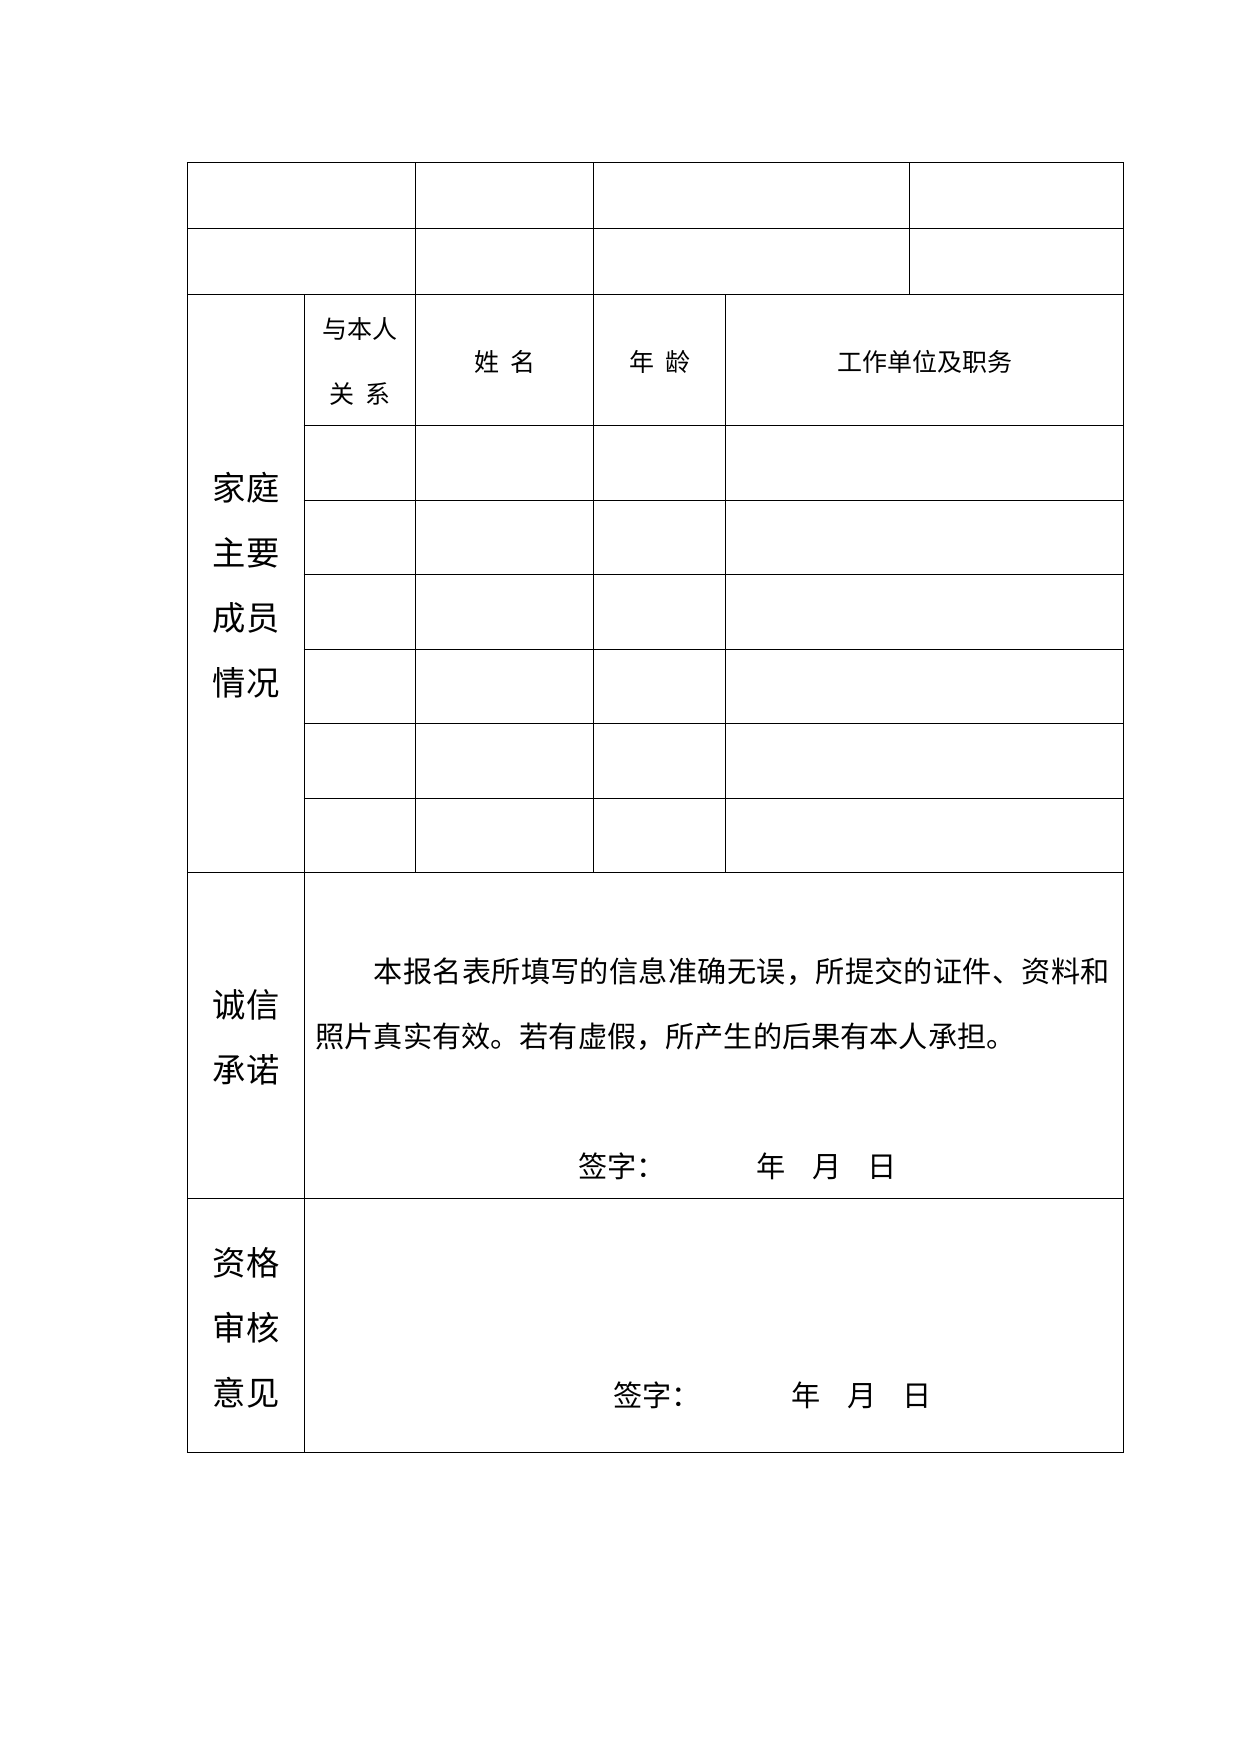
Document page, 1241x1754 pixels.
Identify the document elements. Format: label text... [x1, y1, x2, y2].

table_cell [416, 229, 593, 294]
table_cell [594, 426, 725, 500]
table_cell [594, 724, 725, 798]
table_cell [594, 650, 725, 723]
table_cell [416, 575, 593, 649]
table_cell [305, 575, 415, 649]
table_cell [305, 799, 415, 872]
table_cell [416, 724, 593, 798]
table_cell [726, 501, 1123, 574]
table_cell 资格审核意见 [188, 1199, 304, 1452]
table_cell [416, 426, 593, 500]
table_cell [305, 724, 415, 798]
table_cell 姓 名 [416, 295, 593, 425]
table_cell [416, 501, 593, 574]
table_cell [726, 799, 1123, 872]
table_cell [910, 163, 1123, 228]
table_cell 家庭主要成员情况 [188, 295, 304, 872]
table_cell [188, 163, 415, 228]
table_cell 签字： 年 月 日 [305, 1199, 1123, 1452]
table_cell [416, 799, 593, 872]
table_cell [594, 163, 909, 228]
table_cell [416, 650, 593, 723]
table_cell [910, 229, 1123, 294]
table_cell [305, 501, 415, 574]
table_cell [726, 650, 1123, 723]
table_cell [726, 426, 1123, 500]
table_cell [594, 501, 725, 574]
table_cell [594, 799, 725, 872]
table_cell [416, 163, 593, 228]
table_cell 与本人关 系 [305, 295, 415, 425]
table_cell 诚信承诺 [188, 873, 304, 1198]
table_cell [188, 229, 415, 294]
table_cell [726, 724, 1123, 798]
table_cell [594, 575, 725, 649]
table_cell 工作单位及职务 [726, 295, 1123, 425]
table_cell [305, 426, 415, 500]
table_cell [726, 575, 1123, 649]
table_cell [594, 229, 909, 294]
table_cell 本报名表所填写的信息准确无误，所提交的证件、资料和照片真实有效。若有虚假，所产生的后果有本人承担。 签字： 年 月 日 [305, 873, 1123, 1198]
table_cell [305, 650, 415, 723]
table_cell 年 龄 [594, 295, 725, 425]
